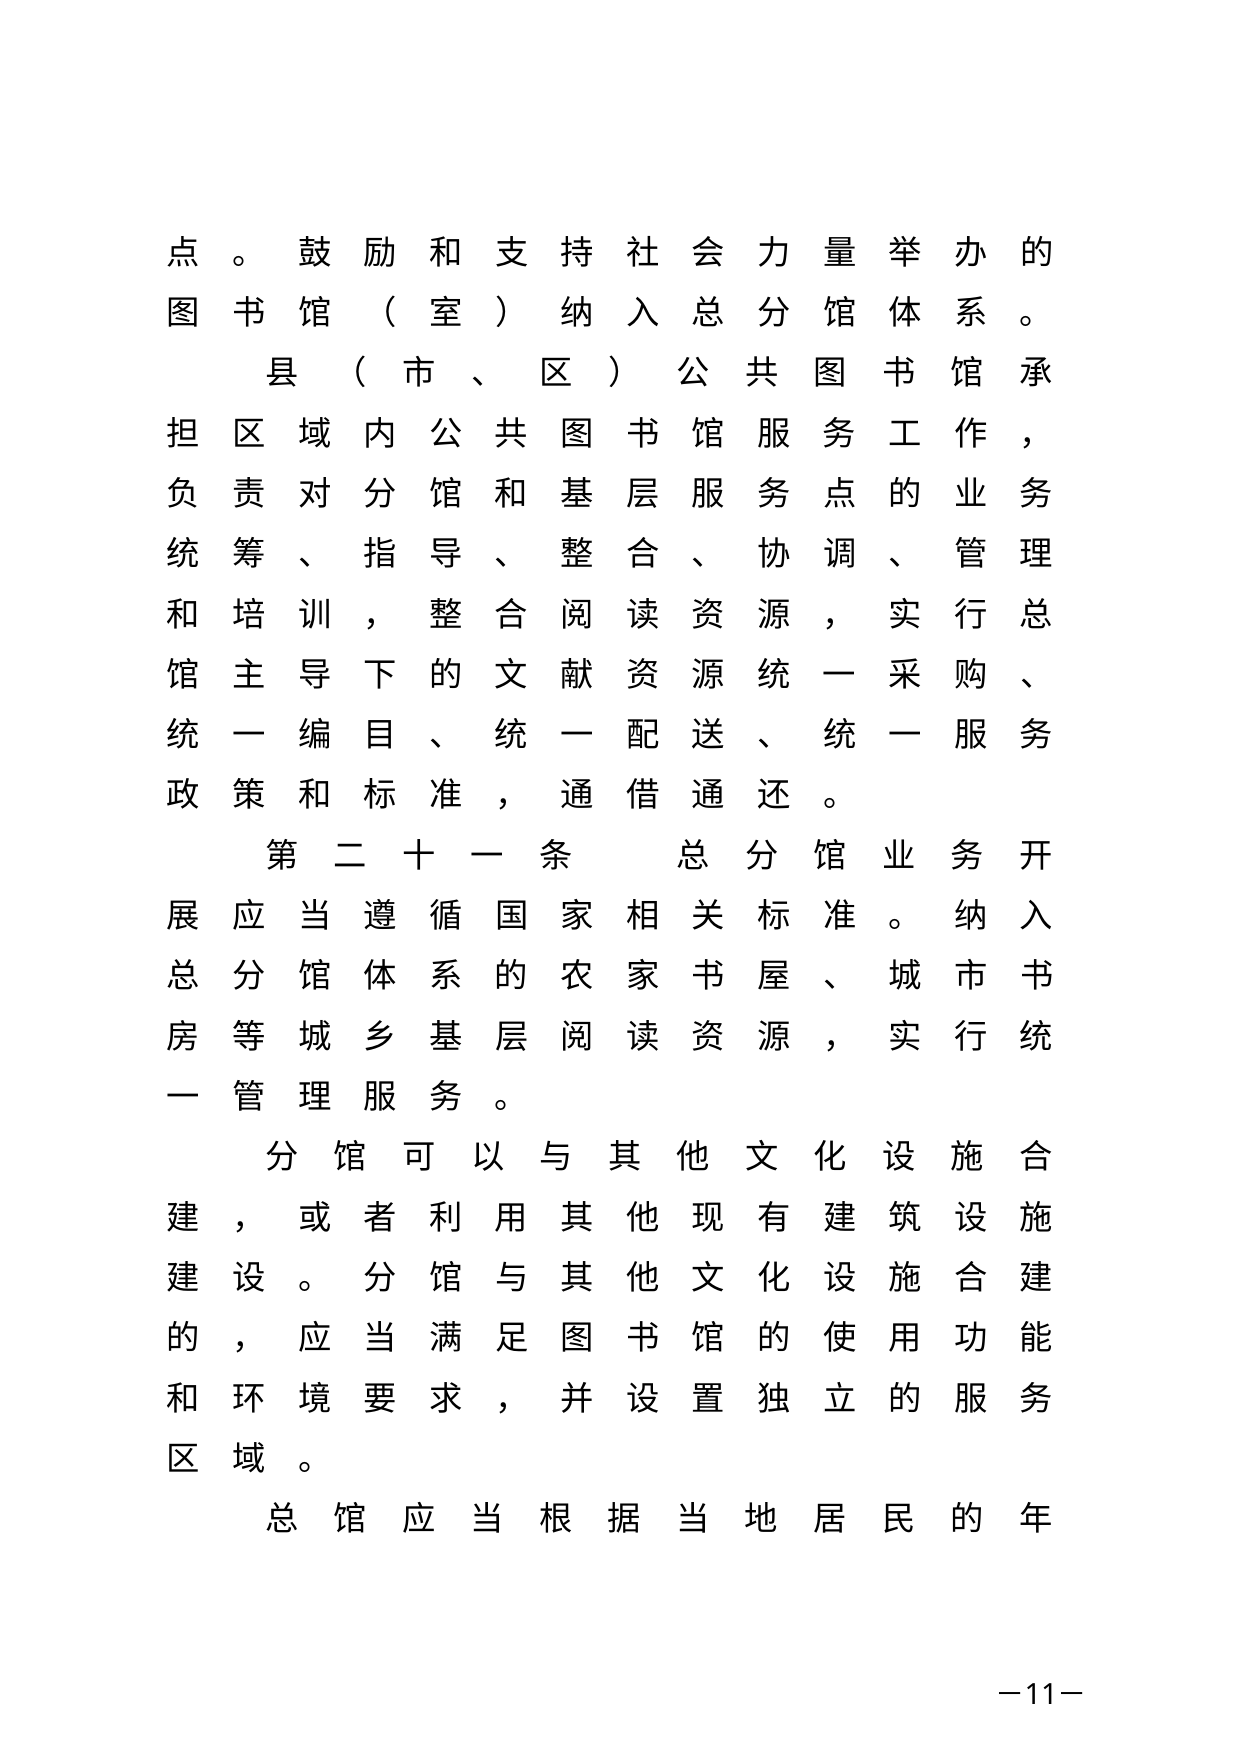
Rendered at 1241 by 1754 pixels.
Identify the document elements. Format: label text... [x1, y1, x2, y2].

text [167, 219, 1085, 340]
text 分馆可以与其他文化设施合建，或者利用其他现有建筑设施建设。分馆与其他文化设施合建的，应当满足图书馆的使用功能和环境要求，并设置独立的服务区域。 [167, 1124, 1085, 1486]
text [167, 1486, 1085, 1546]
text 县（市、区）公共图书馆承担区域内公共图书馆服务工作，负责对分馆和基层服务点的业务统筹、指导、整合、协调、管理和培训，整合阅读资源，实行总馆主导下的文献资源统一采购、统一编目、统一配送、统一服务政策和标准，通借通还。 [167, 340, 1085, 822]
text 第二十一条 总分馆业务开展应当遵循国家相关标准。纳入总分馆体系的农家书屋、城市书房等城乡基层阅读资源，实行统一管理服务。 [167, 822, 1085, 1124]
